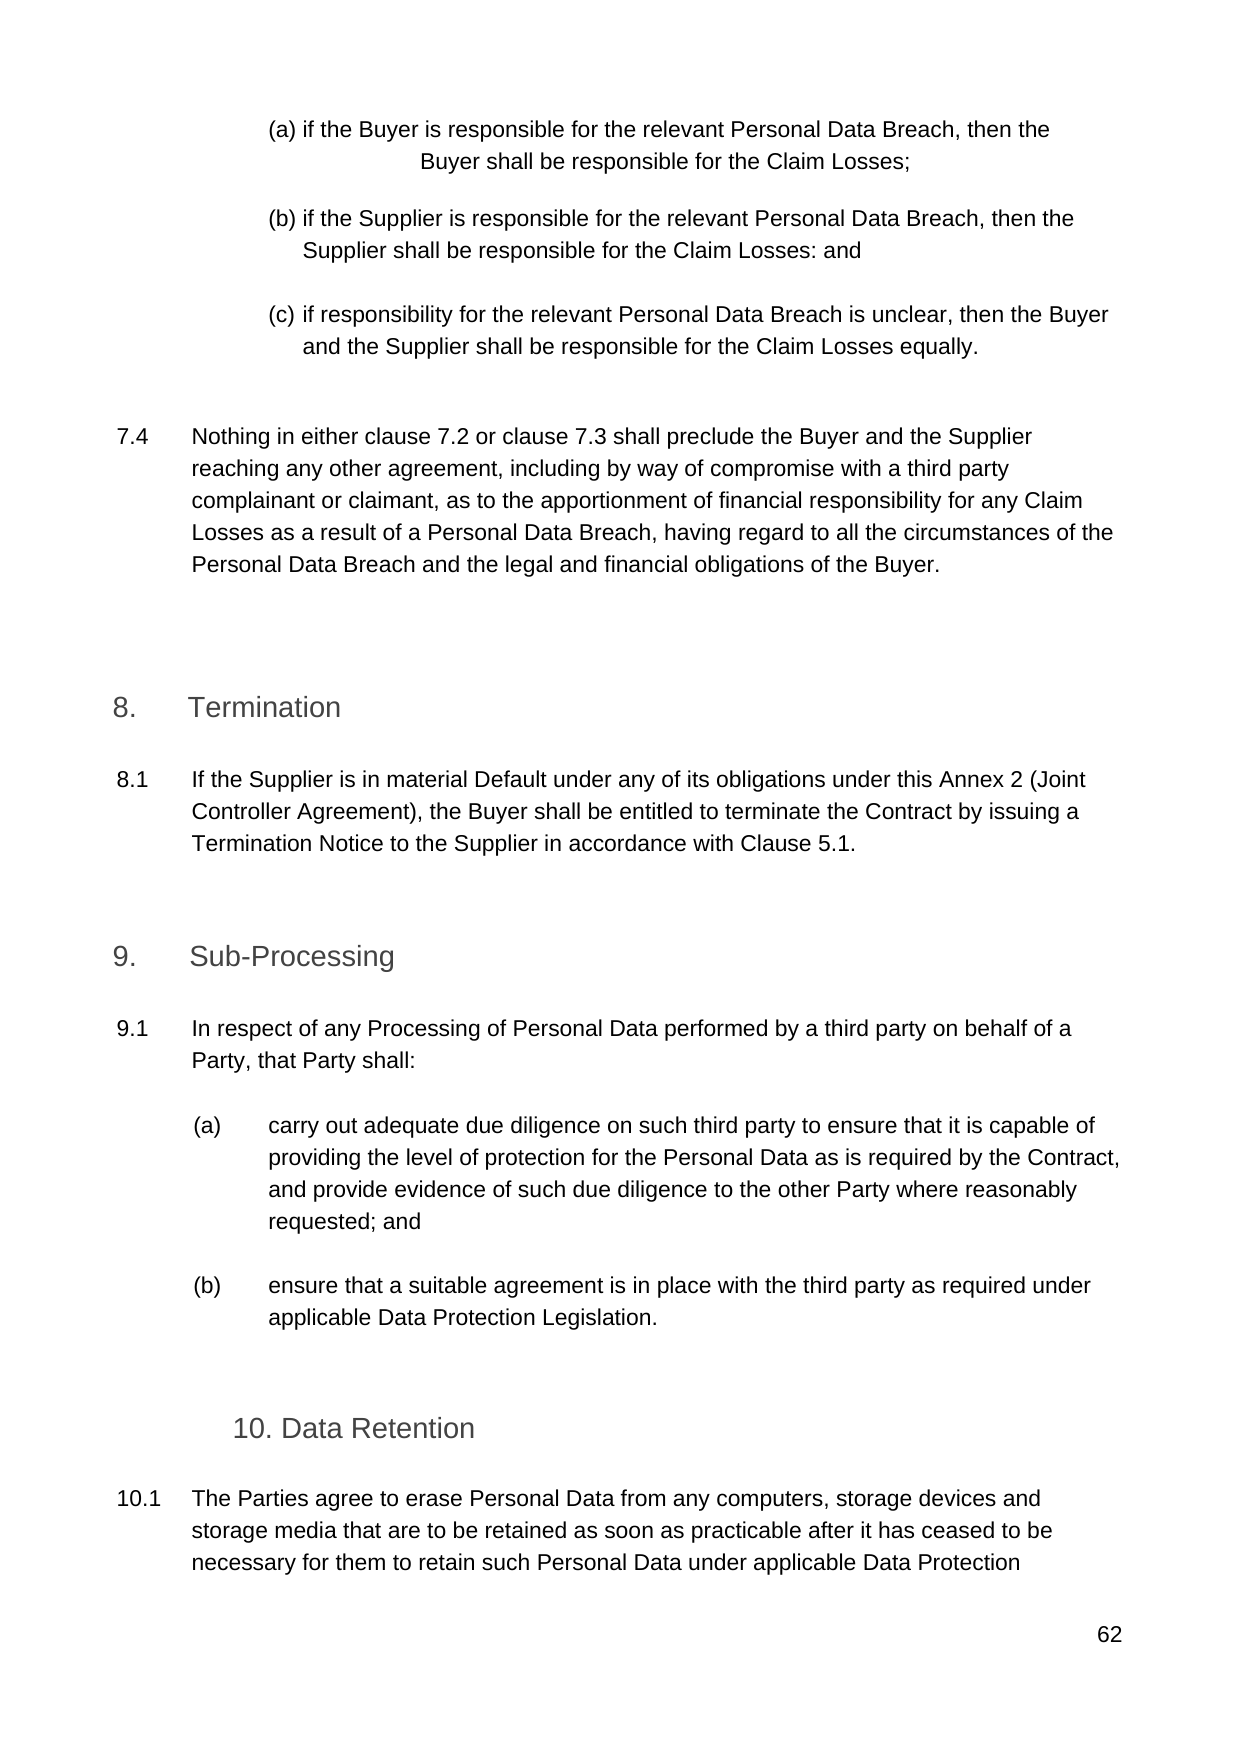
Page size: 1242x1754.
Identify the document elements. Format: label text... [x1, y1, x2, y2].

subtitle 9. Sub-Processing [0, 939, 1122, 973]
text 10.1 The Parties agree to erase Personal Data from any computers, storage devices and storage media that are to be retained as soon as practicable after it has ceased to be necessary for them to retain such Personal Data under applicable Data Protection [116, 1485, 1121, 1576]
subtitle 8. Termination [0, 690, 1122, 723]
text 8.1 If the Supplier is in material Default under any of its obligations under this Annex 2 (Joint Controller Agreement), the Buyer shall be entitled to terminate the Contract by issuing a Termination Notice to the Supplier in accordance with Clause 5.1. [116, 766, 1121, 856]
list if the Supplier is responsible for the relevant Personal Data Breach, then the Supplier shall be responsible for the Claim Losses: and [268, 205, 1121, 263]
list carry out adequate due diligence on such third party to ensure that it is capable of providing the level of protection for the Personal Data as is required by the Contract, and provide evidence of such due diligence to the other Party where reasonably requested; and [193, 1112, 1121, 1234]
list if the Buyer is responsible for the relevant Personal Data Breach, then the [268, 116, 1121, 142]
list if responsibility for the relevant Personal Data Breach is unclear, then the Buyer and the Supplier shall be responsible for the Claim Losses equally. [268, 301, 1121, 359]
text 7.4 Nothing in either clause 7.2 or clause 7.3 shall preclude the Buyer and the Supplier reaching any other agreement, including by way of compromise with a third party complainant or claimant, as to the apportionment of financial responsibility for any Claim Losses as a result of a Personal Data Breach, having regard to all the circumstances of the Personal Data Breach and the legal and financial obligations of the Buyer. [116, 423, 1121, 578]
subtitle 10. Data Retention [116, 1411, 1122, 1444]
text Buyer shall be responsible for the Claim Losses; [303, 148, 1121, 174]
text 9.1 In respect of any Processing of Personal Data performed by a third party on behalf of a Party, that Party shall: [116, 1015, 1121, 1073]
list ensure that a suitable agreement is in place with the third party as required under applicable Data Protection Legislation. [193, 1272, 1121, 1331]
